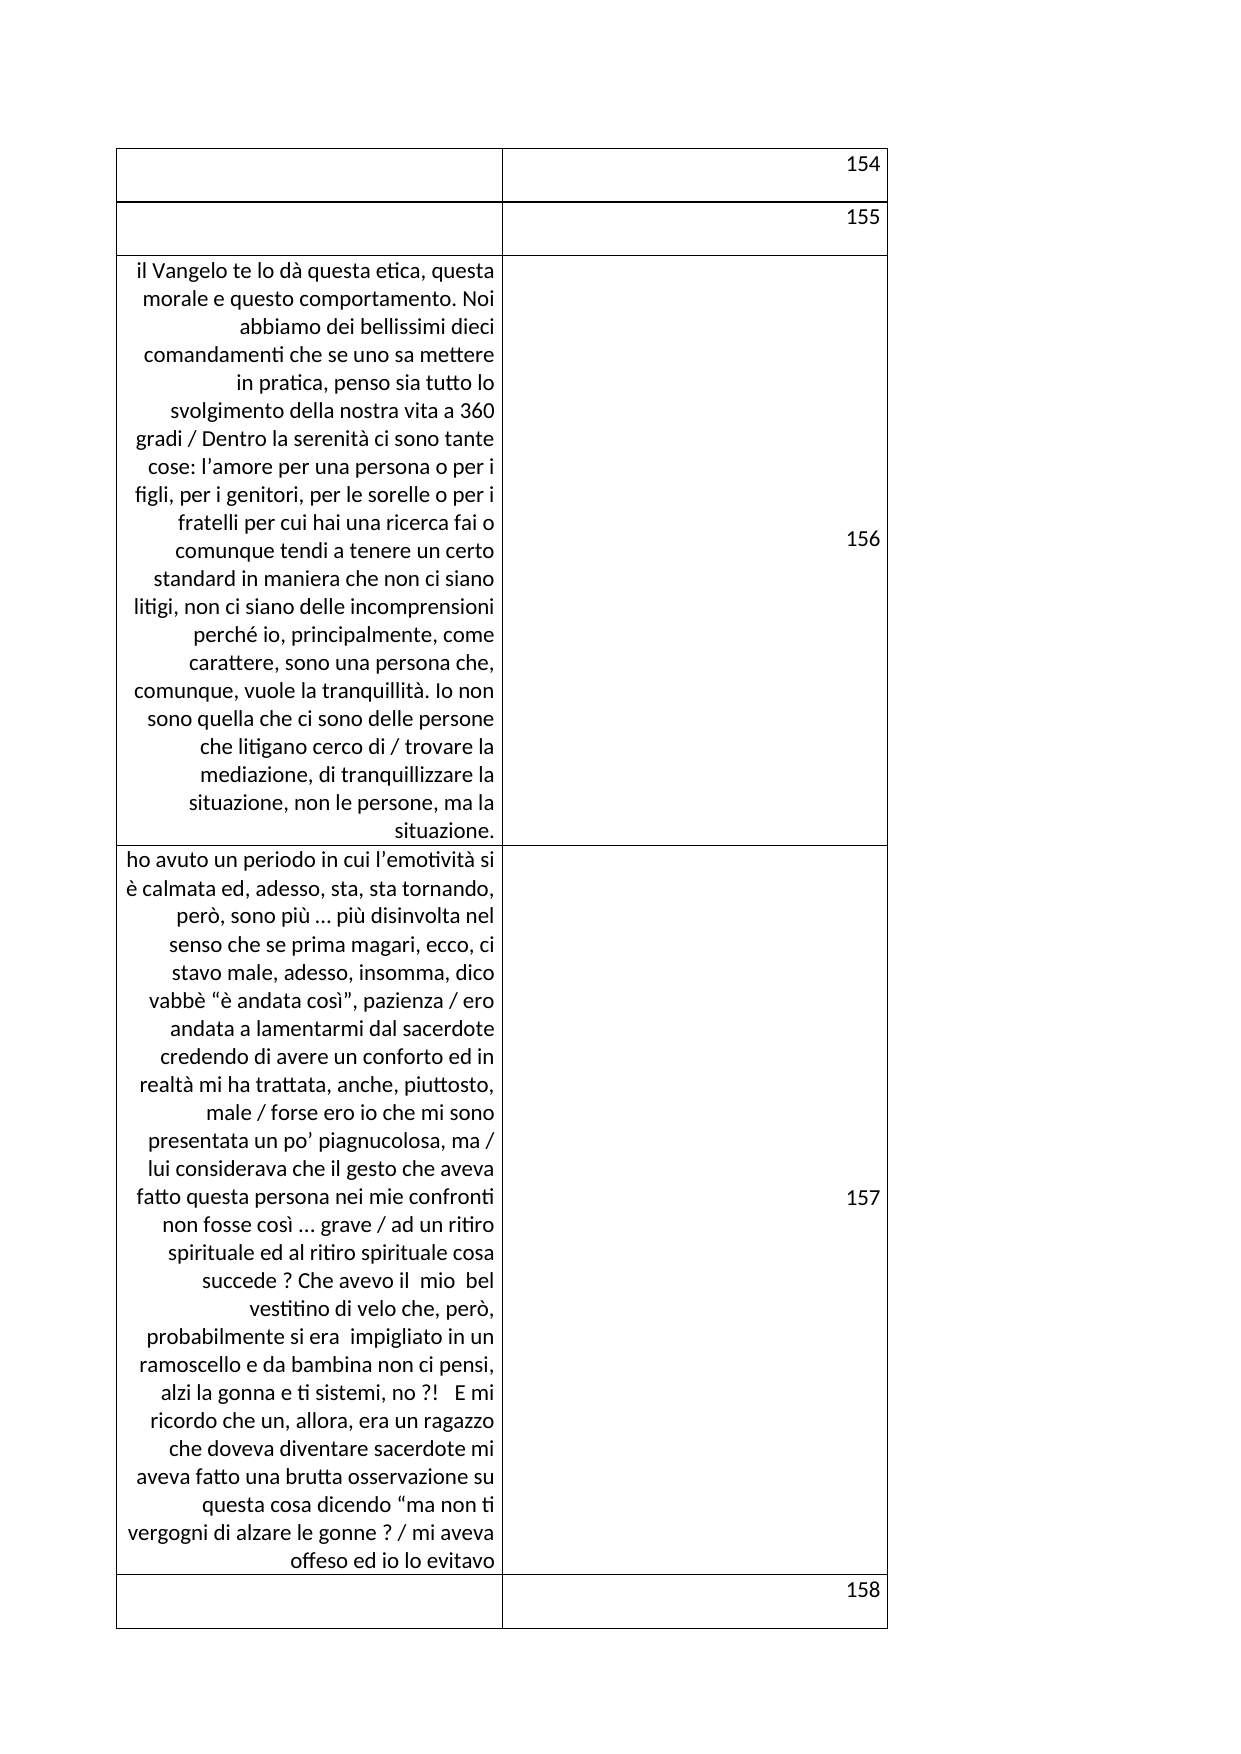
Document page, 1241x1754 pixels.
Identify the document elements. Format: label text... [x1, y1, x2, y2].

table_cell 155 [503, 203, 887, 255]
table_cell 156 [503, 256, 887, 844]
table_cell 157 [503, 846, 887, 1574]
table_cell 154 [503, 149, 887, 201]
table_cell 158 [503, 1575, 887, 1628]
table_cell [117, 203, 502, 255]
table_cell [117, 1575, 502, 1628]
table_cell ho avuto un periodo in cui l’emotività si è calmata ed, adesso, sta, sta tornando, però, sono più … più disinvolta nel senso che se prima magari, ecco, ci stavo male, adesso, insomma, dico vabbè “è andata così”, pazienza / ero andata a lamentarmi dal sacerdote credendo di avere un conforto ed in realtà mi ha trattata, anche, piuttosto, male / forse ero io che mi sono presentata un po’ piagnucolosa, ma / lui considerava che il gesto che aveva fatto questa persona nei mie confronti non fosse così ... grave / ad un ritiro spirituale ed al ritiro spirituale cosa succede ? Che avevo il mio bel vestitino di velo che, però, probabilmente si era impigliato in un ramoscello e da bambina non ci pensi, alzi la gonna e ti sistemi, no ?! E mi ricordo che un, allora, era un ragazzo che doveva diventare sacerdote mi aveva fatto una brutta osservazione su questa cosa dicendo “ma non ti vergogni di alzare le gonne ? / mi aveva offeso ed io lo evitavo [117, 846, 502, 1574]
table_cell [117, 149, 502, 201]
table_cell il Vangelo te lo dà questa etica, questa morale e questo comportamento. Noi abbiamo dei bellissimi dieci comandamenti che se uno sa mettere in pratica, penso sia tutto lo svolgimento della nostra vita a 360 gradi / Dentro la serenità ci sono tante cose: l’amore per una persona o per i figli, per i genitori, per le sorelle o per i fratelli per cui hai una ricerca fai o comunque tendi a tenere un certo standard in maniera che non ci siano litigi, non ci siano delle incomprensioni perché io, principalmente, come carattere, sono una persona che, comunque, vuole la tranquillità. Io non sono quella che ci sono delle persone che litigano cerco di / trovare la mediazione, di tranquillizzare la situazione, non le persone, ma la situazione. [117, 256, 502, 844]
